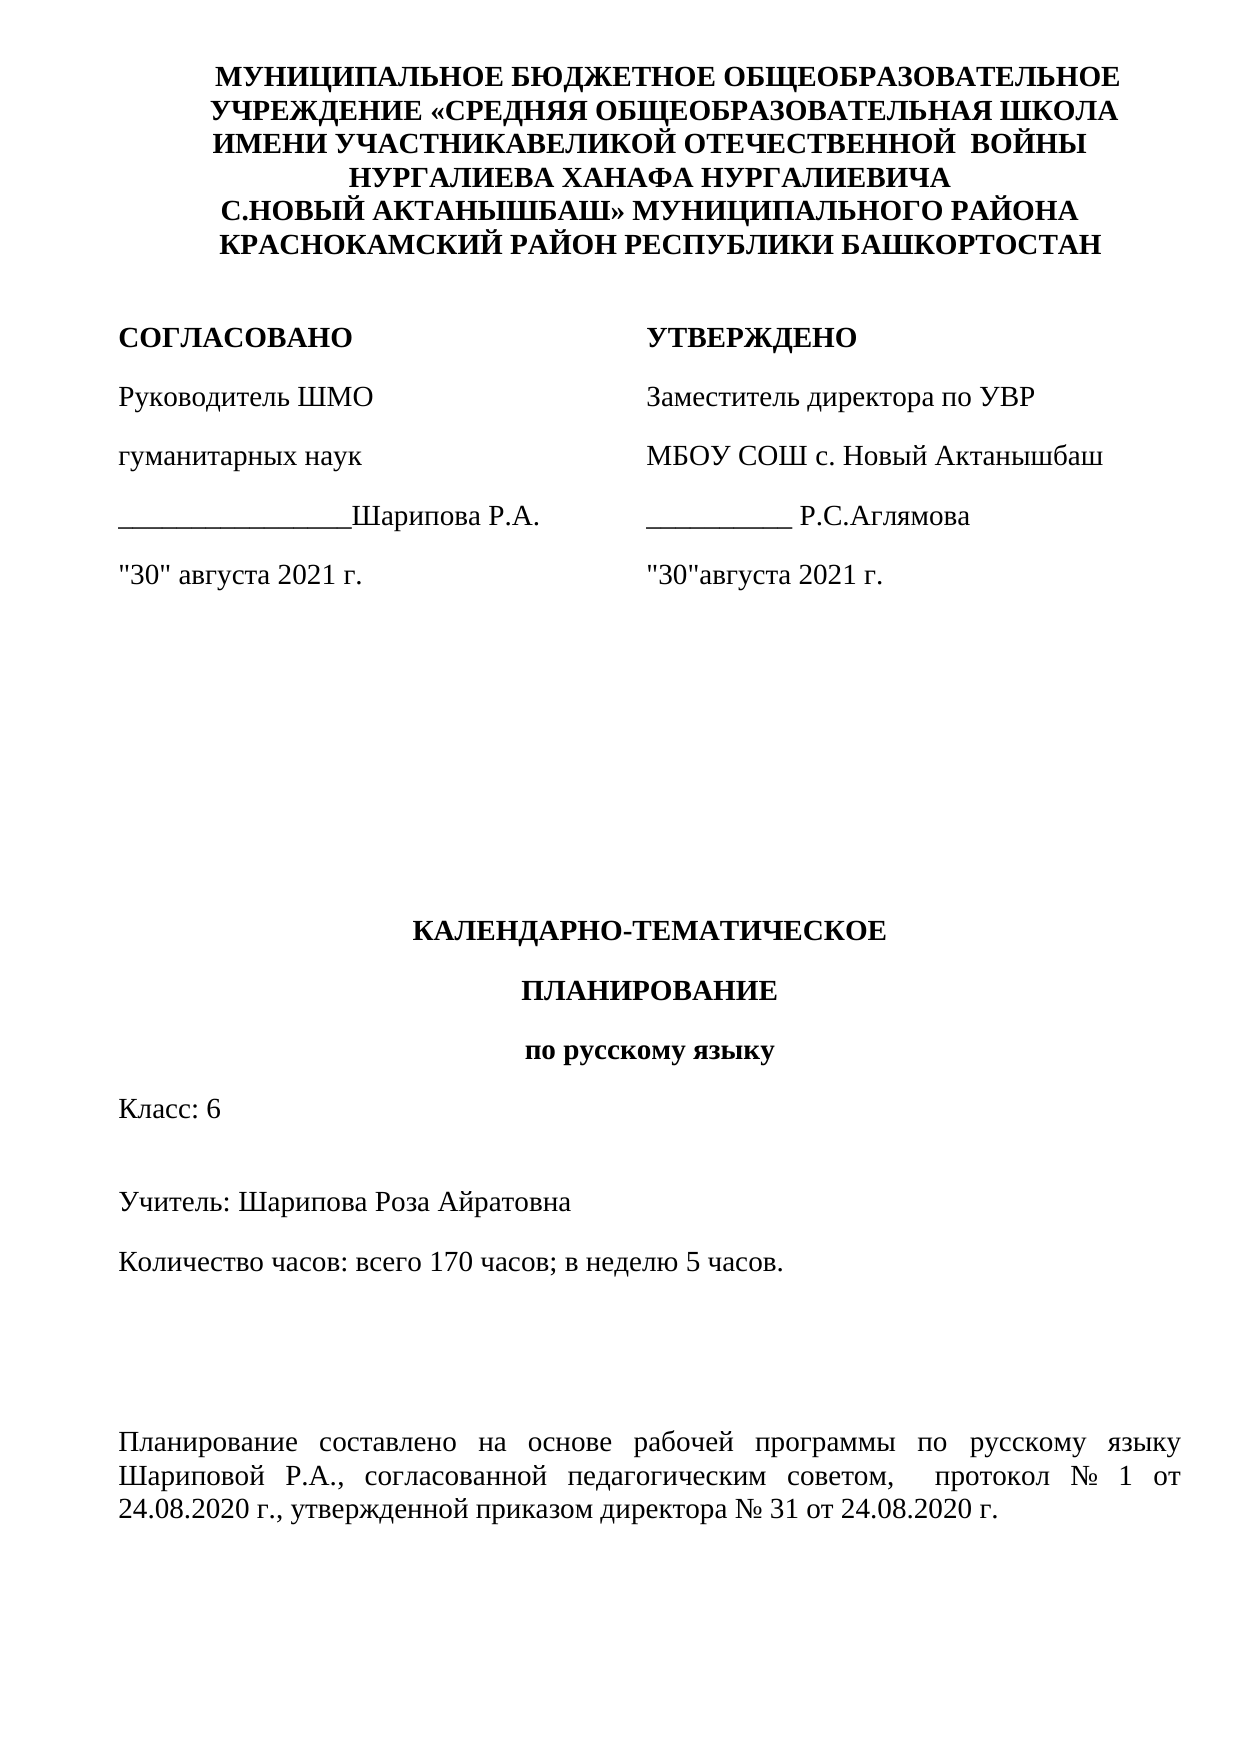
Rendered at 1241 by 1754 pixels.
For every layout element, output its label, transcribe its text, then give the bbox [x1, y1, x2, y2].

text ПЛАНИРОВАНИЕ [118, 973, 1181, 1006]
text КАЛЕНДАРНО-ТЕМАТИЧЕСКОЕ [118, 913, 1181, 947]
subtitle Класс: 6 [118, 1092, 1181, 1125]
table_header УТВЕРЖДЕНО Заместитель директора по УВР МБОУ СОШ с. Новый Актанышбаш __________ Р.С.Аглямова "30"августа 2021 г. [635, 320, 1133, 854]
text МУНИЦИПАЛЬНОЕ БЮДЖЕТНОЕ ОБЩЕОБРАЗОВАТЕЛЬНОЕ [118, 59, 1181, 93]
subtitle Планирование составлено на основе рабочей программы по русскому языку Шариповой Р.А., согласованной педагогическим советом, протокол № 1 от 24.08.2020 г., утвержденной приказом директора № 31 от 24.08.2020 г. [118, 1424, 1181, 1525]
text Количество часов: всего 170 часов; в неделю 5 часов. [118, 1244, 1181, 1277]
text по русскому языку [118, 1032, 1181, 1066]
text С.НОВЫЙ АКТАНЫШБАШ» МУНИЦИПАЛЬНОГО РАЙОНА [118, 193, 1181, 227]
text Учитель: Шарипова Роза Айратовна [118, 1184, 1181, 1218]
table_header СОГЛАСОВАНО Руководитель ШМО гуманитарных наук ________________Шарипова Р.А. "30" августа 2021 г. [107, 320, 635, 854]
text КРАСНОКАМСКИЙ РАЙОН РЕСПУБЛИКИ БАШКОРТОСТАН [118, 227, 1181, 260]
text НУРГАЛИЕВА ХАНАФА НУРГАЛИЕВИЧА [118, 160, 1181, 193]
text УЧРЕЖДЕНИЕ «СРЕДНЯЯ ОБЩЕОБРАЗОВАТЕЛЬНАЯ ШКОЛА ИМЕНИ УЧАСТНИКАВЕЛИКОЙ ОТЕЧЕСТВЕННОЙ ВОЙНЫ [118, 93, 1181, 160]
